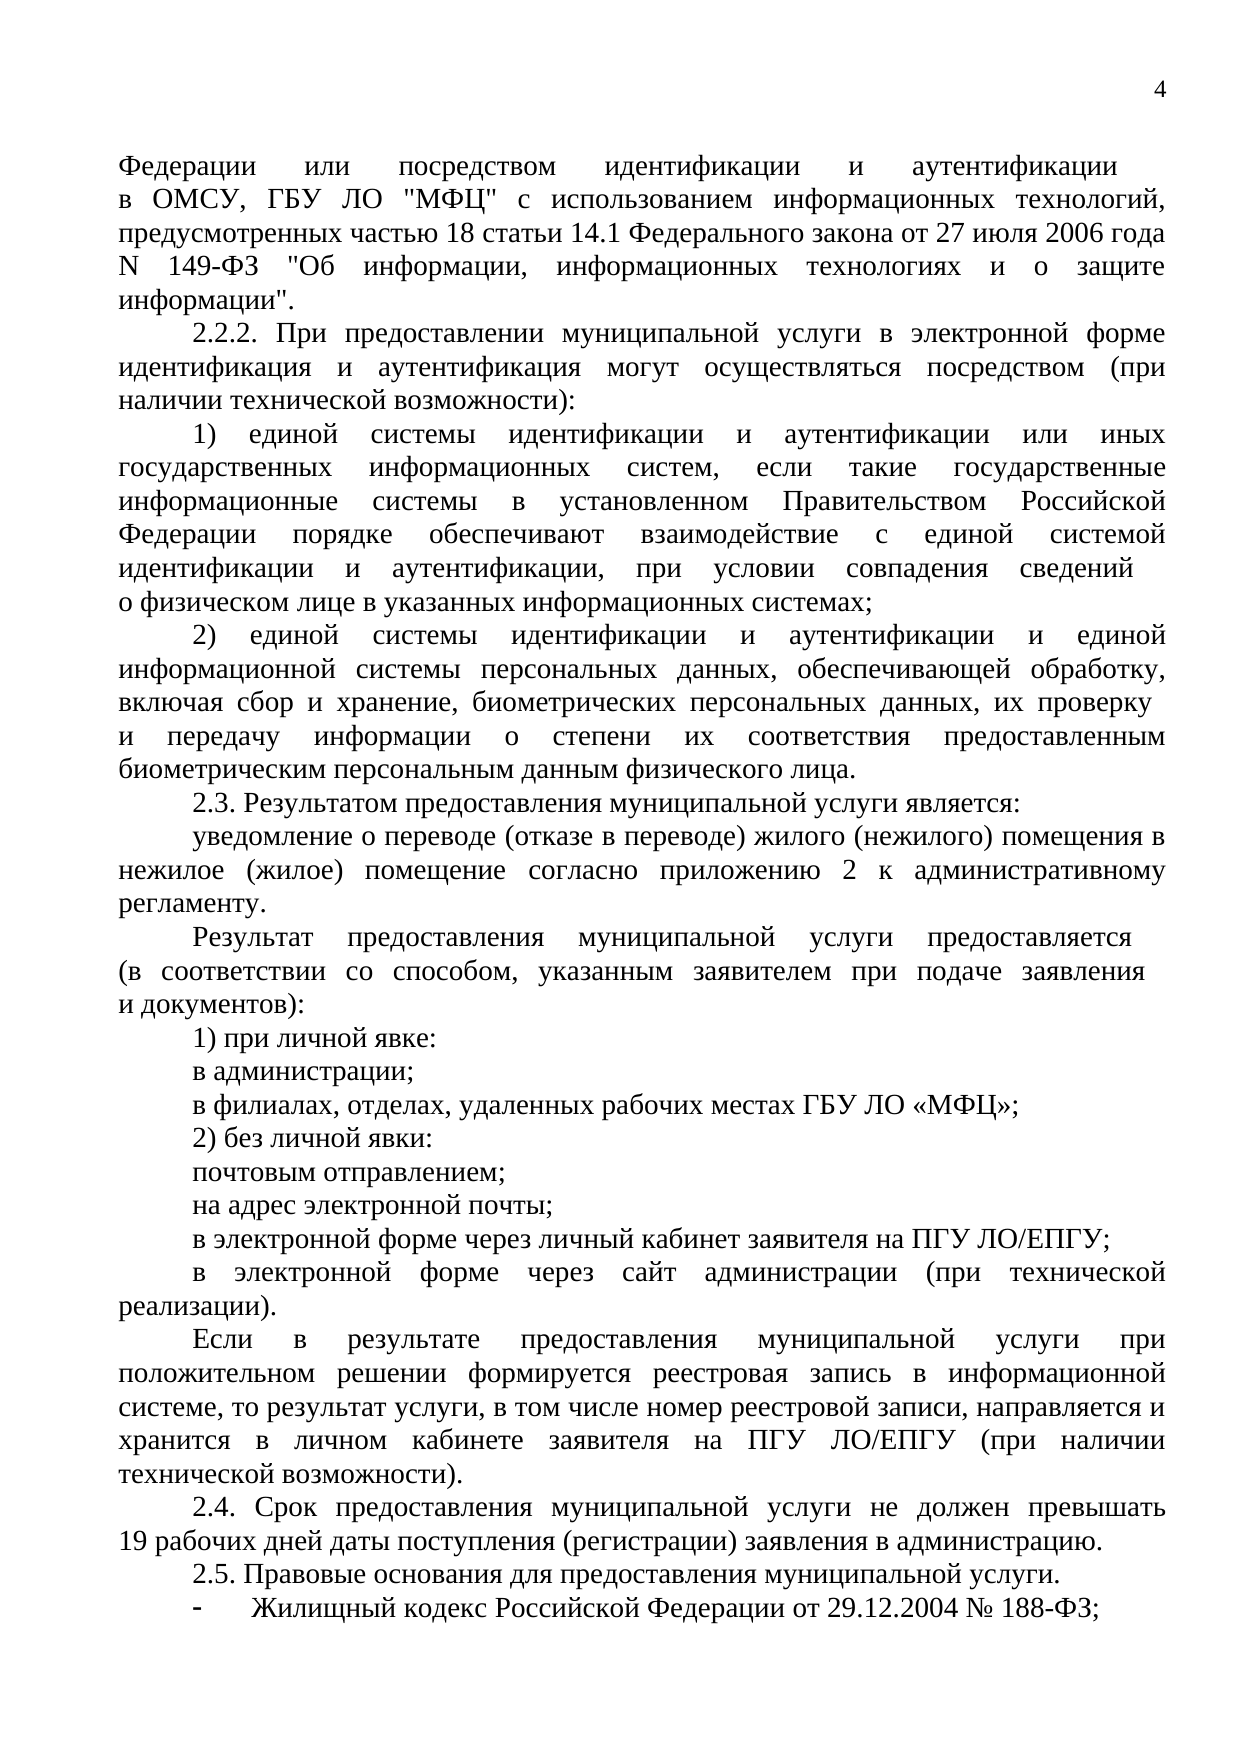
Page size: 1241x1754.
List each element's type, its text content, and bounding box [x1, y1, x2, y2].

text уведомление о переводе (отказе в переводе) жилого (нежилого) помещения в нежилое (жилое) помещение согласно приложению 2 к административному регламенту. [118, 818, 1167, 919]
text 2.4. Срок предоставления муниципальной услуги не должен превышать 19 рабочих дней даты поступления (регистрации) заявления в администрацию. [118, 1489, 1167, 1556]
text на адрес электронной почты; [118, 1187, 1167, 1221]
text 1) при личной явке: [118, 1020, 1167, 1053]
text 1) единой системы идентификации и аутентификации или иных государственных информационных систем, если такие государственные информационные системы в установленном Правительством Российской Федерации порядке обеспечивают взаимодействие с единой системой идентификации и аутентификации, при условии совпадения сведений о физическом лице в указанных информационных системах; [118, 416, 1167, 617]
text 2.5. Правовые основания для предоставления муниципальной услуги. [118, 1556, 1167, 1590]
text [118, 148, 1167, 315]
text Если в результате предоставления муниципальной услуги при положительном решении формируется реестровая запись в информационной системе, то результат услуги, в том числе номер реестровой записи, направляется и хранится в личном кабинете заявителя на ПГУ ЛО/ЕПГУ (при наличии технической возможности). [118, 1322, 1167, 1489]
text в электронной форме через личный кабинет заявителя на ПГУ ЛО/ЕПГУ; [118, 1221, 1167, 1254]
list Жилищный кодекс Российской Федерации от 29.12.2004 № 188-ФЗ; [118, 1590, 1167, 1624]
text в филиалах, отделах, удаленных рабочих местах ГБУ ЛО «МФЦ»; [118, 1087, 1167, 1120]
text 2) без личной явки: [118, 1120, 1167, 1154]
text в электронной форме через сайт администрации (при технической реализации). [118, 1254, 1167, 1322]
text 2) единой системы идентификации и аутентификации и единой информационной системы персональных данных, обеспечивающей обработку, включая сбор и хранение, биометрических персональных данных, их проверку и передачу информации о степени их соответствия предоставленным биометрическим персональным данным физического лица. [118, 617, 1167, 785]
text Результат предоставления муниципальной услуги предоставляется (в соответствии со способом, указанным заявителем при подаче заявления и документов): [118, 919, 1167, 1020]
text в администрации; [118, 1053, 1167, 1087]
text почтовым отправлением; [118, 1154, 1167, 1187]
text 2.3. Результатом предоставления муниципальной услуги является: [118, 785, 1167, 818]
text 2.2.2. При предоставлении муниципальной услуги в электронной форме идентификация и аутентификация могут осуществляться посредством (при наличии технической возможности): [118, 315, 1167, 416]
